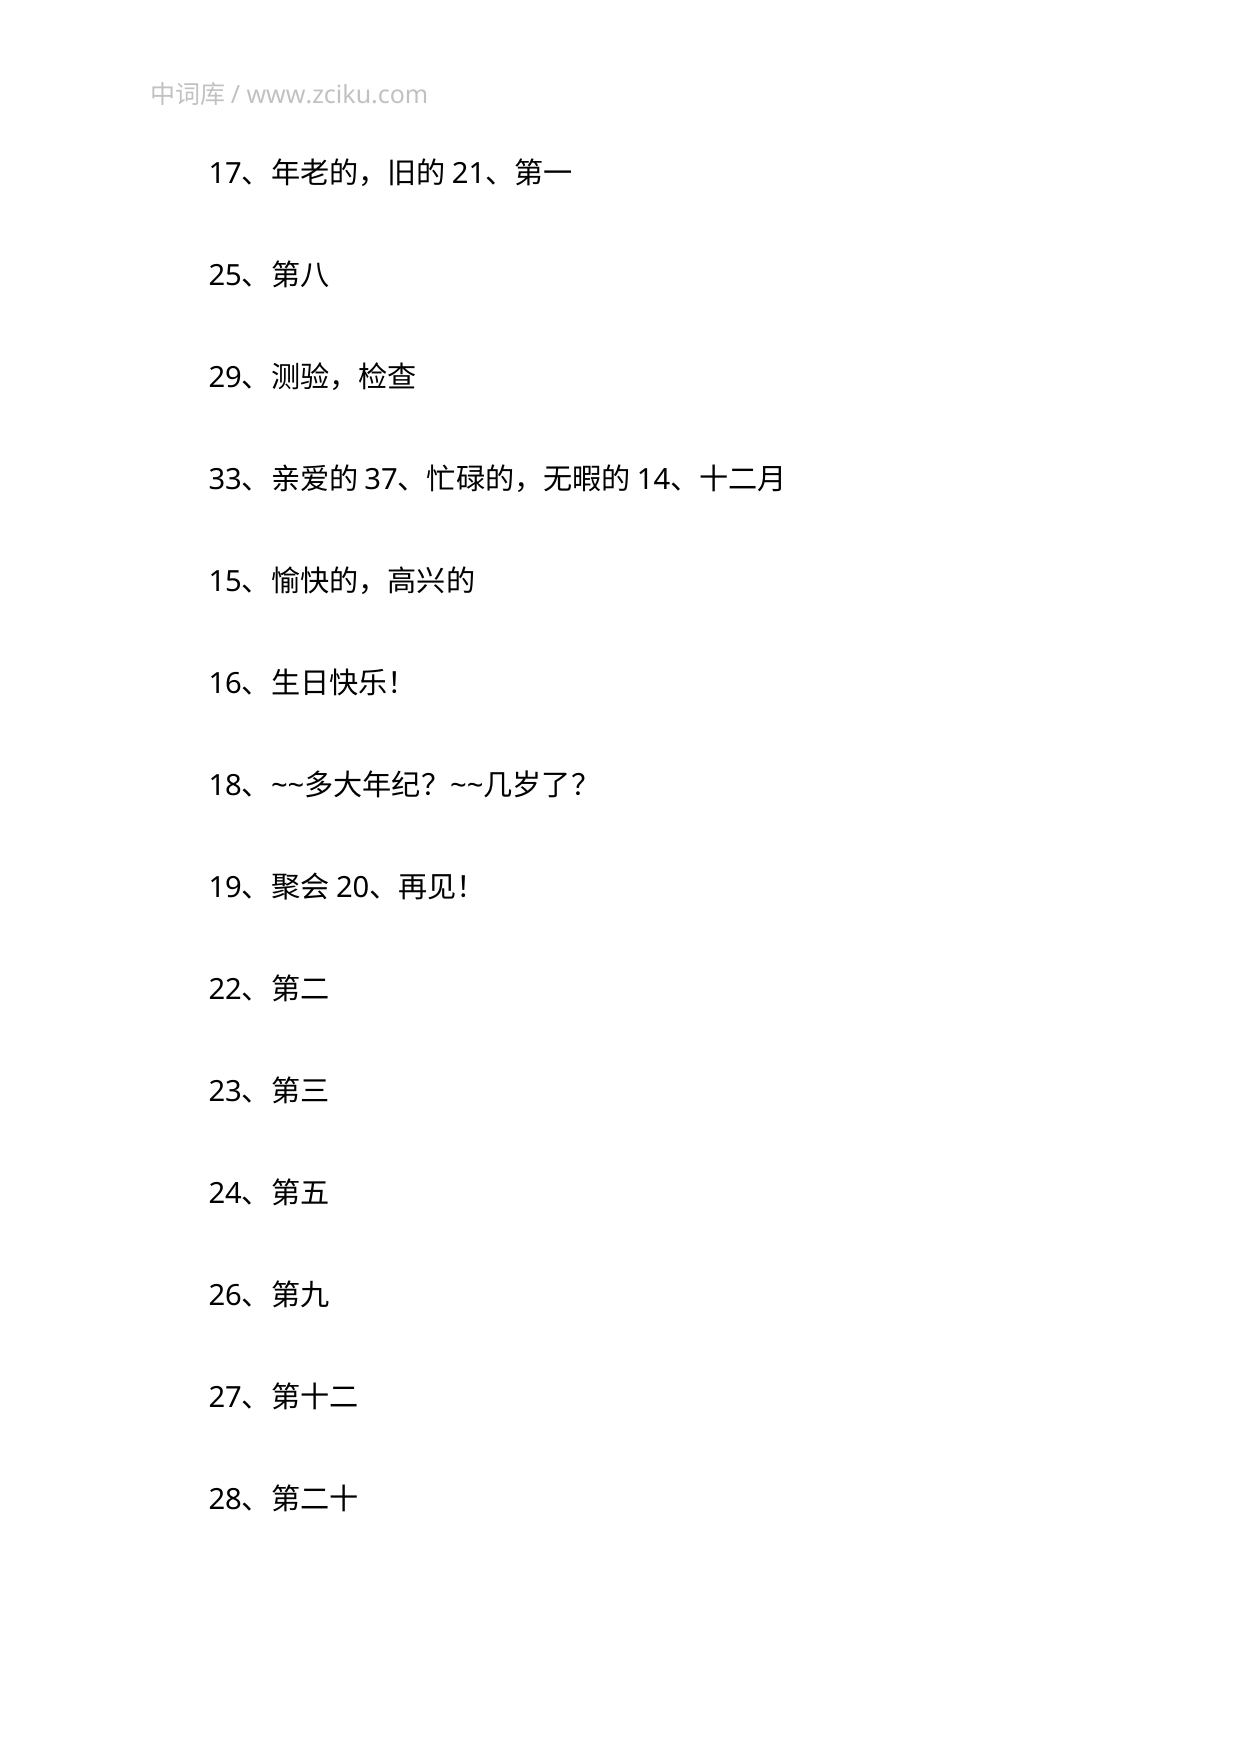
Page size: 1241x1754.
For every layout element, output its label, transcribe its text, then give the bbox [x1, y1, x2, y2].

text 23、第三 [150, 1068, 1090, 1110]
text 22、第二 [150, 966, 1090, 1008]
text 33、亲爱的37、忙碌的，无暇的14、十二月 [150, 456, 1090, 498]
text 26、第九 [150, 1272, 1090, 1314]
text 24、第五 [150, 1170, 1090, 1212]
text 16、生日快乐！ [150, 660, 1090, 702]
text 17、年老的，旧的21、第一 [150, 150, 1090, 192]
text 27、第十二 [150, 1374, 1090, 1416]
text 25、第八 [150, 252, 1090, 294]
text 28、第二十 [150, 1476, 1090, 1518]
text 18、~~多大年纪？~~几岁了？ [150, 762, 1090, 804]
text 15、愉快的，高兴的 [150, 558, 1090, 600]
text 29、测验，检查 [150, 354, 1090, 396]
text 19、聚会 20、再见！ [150, 864, 1090, 906]
